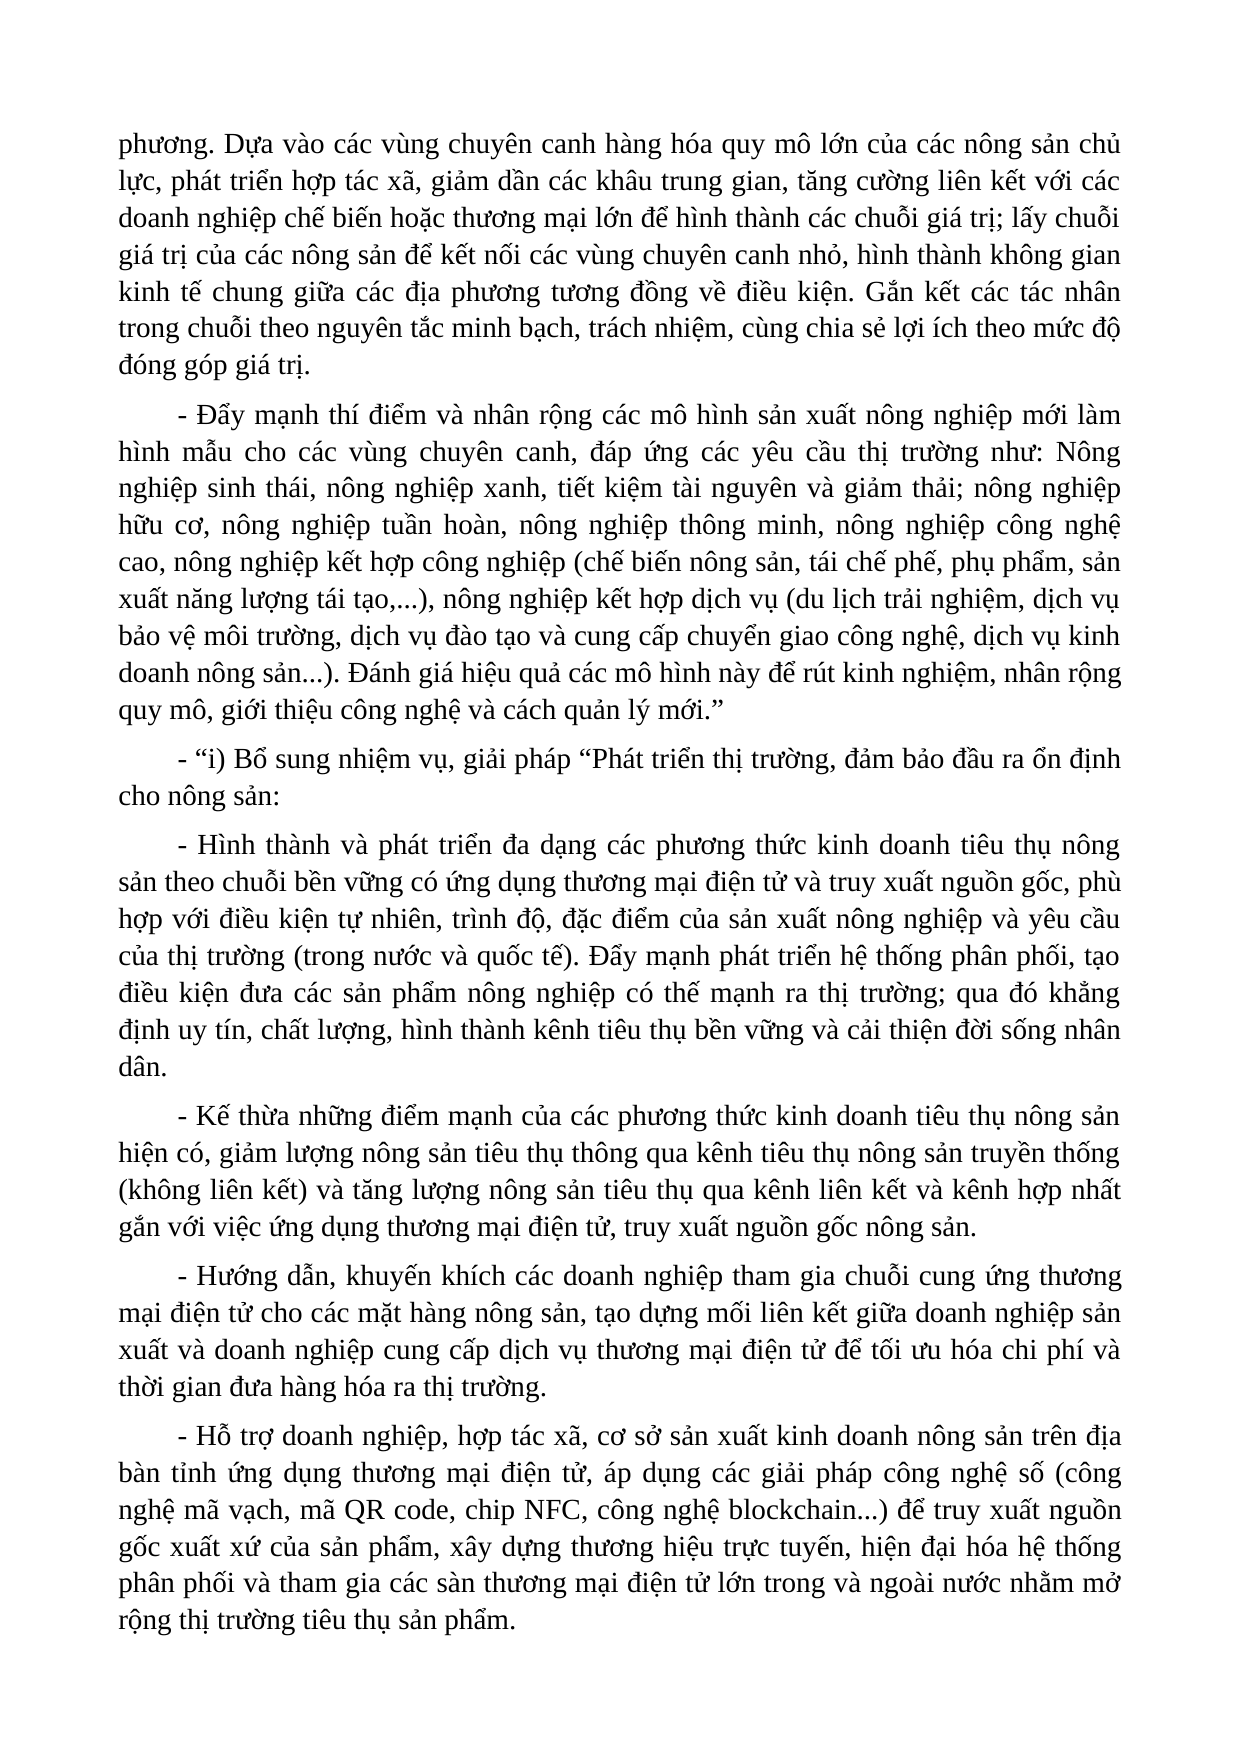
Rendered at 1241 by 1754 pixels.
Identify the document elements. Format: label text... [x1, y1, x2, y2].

list - Kế thừa những điểm mạnh của các phương thức kinh doanh tiêu thụ nông sản hiện có, giảm lượng nông sản tiêu thụ thông qua kênh tiêu thụ nông sản truyền thống (không liên kết) và tăng lượng nông sản tiêu thụ qua kênh liên kết và kênh hợp nhất gắn với việc ứng dụng thương mại điện tử, truy xuất nguồn gốc nông sản. [118, 1098, 1122, 1242]
text - Đẩy mạnh thí điểm và nhân rộng các mô hình sản xuất nông nghiệp mới làm hình mẫu cho các vùng chuyên canh, đáp ứng các yêu cầu thị trường như: Nông nghiệp sinh thái, nông nghiệp xanh, tiết kiệm tài nguyên và giảm thải; nông nghiệp hữu cơ, nông nghiệp tuần hoàn, nông nghiệp thông minh, nông nghiệp công nghệ cao, nông nghiệp kết hợp công nghiệp (chế biến nông sản, tái chế phế, phụ phẩm, sản xuất năng lượng tái tạo,...), nông nghiệp kết hợp dịch vụ (du lịch trải nghiệm, dịch vụ bảo vệ môi trường, dịch vụ đào tạo và cung cấp chuyển giao công nghệ, dịch vụ kinh doanh nông sản...). Đánh giá hiệu quả các mô hình này để rút kinh nghiệm, nhân rộng quy mô, giới thiệu công nghệ và cách quản lý mới.” [118, 397, 1122, 725]
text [118, 126, 1122, 381]
text - Hỗ trợ doanh nghiệp, hợp tác xã, cơ sở sản xuất kinh doanh nông sản trên địa bàn tỉnh ứng dụng thương mại điện tử, áp dụng các giải pháp công nghệ số (công nghệ mã vạch, mã QR code, chip NFC, công nghệ blockchain...) để truy xuất nguồn gốc xuất xứ của sản phẩm, xây dựng thương hiệu trực tuyến, hiện đại hóa hệ thống phân phối và tham gia các sàn thương mại điện tử lớn trong và ngoài nước nhằm mở rộng thị trường tiêu thụ sản phẩm. [118, 1418, 1122, 1636]
list - Hướng dẫn, khuyến khích các doanh nghiệp tham gia chuỗi cung ứng thương mại điện tử cho các mặt hàng nông sản, tạo dựng mối liên kết giữa doanh nghiệp sản xuất và doanh nghiệp cung cấp dịch vụ thương mại điện tử để tối ưu hóa chi phí và thời gian đưa hàng hóa ra thị trường. [118, 1258, 1122, 1402]
text - “i) Bổ sung nhiệm vụ, giải pháp “Phát triển thị trường, đảm bảo đầu ra ổn định cho nông sản: [118, 741, 1122, 812]
text - Hình thành và phát triển đa dạng các phương thức kinh doanh tiêu thụ nông sản theo chuỗi bền vững có ứng dụng thương mại điện tử và truy xuất nguồn gốc, phù hợp với điều kiện tự nhiên, trình độ, đặc điểm của sản xuất nông nghiệp và yêu cầu của thị trường (trong nước và quốc tế). Đẩy mạnh phát triển hệ thống phân phối, tạo điều kiện đưa các sản phẩm nông nghiệp có thế mạnh ra thị trường; qua đó khẳng định uy tín, chất lượng, hình thành kênh tiêu thụ bền vững và cải thiện đời sống nhân dân. [118, 827, 1122, 1082]
